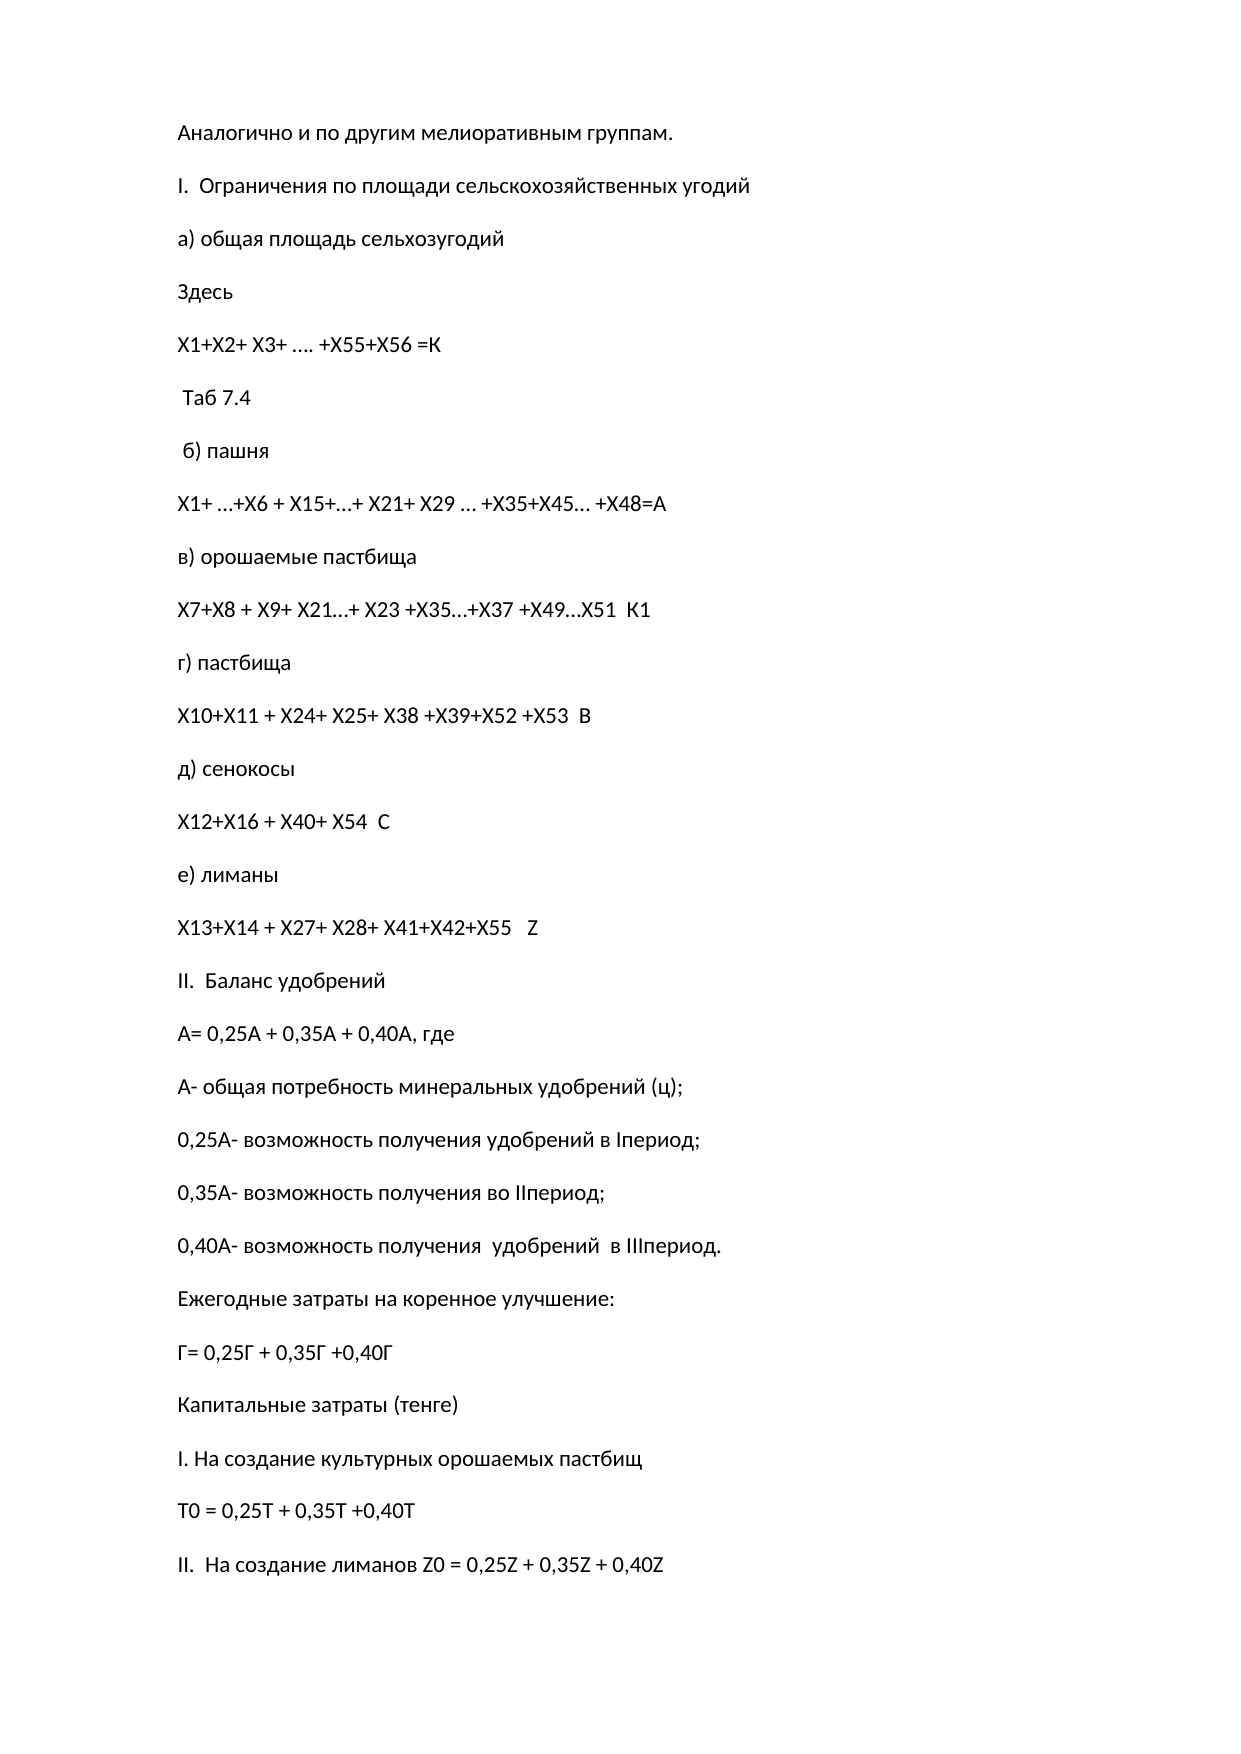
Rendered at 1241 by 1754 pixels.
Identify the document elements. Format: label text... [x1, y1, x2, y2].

text Таб 7.4 [177, 383, 1152, 411]
text Х10+Х11 + Х24+ Х25+ Х38 +Х39+Х52 +Х53 В [177, 701, 1152, 729]
text Ежегодные затраты на коренное улучшение: [177, 1284, 1152, 1313]
text А= 0,25А + 0,35А + 0,40А, где [177, 1019, 1152, 1047]
text е) лиманы [177, 860, 1152, 888]
text А- общая потребность минеральных удобрений (ц); [177, 1072, 1152, 1101]
text Капитальные затраты (тенге) [177, 1391, 1152, 1419]
text I. На создание культурных орошаемых пастбищ [177, 1444, 1152, 1472]
text II. Баланс удобрений [177, 966, 1152, 994]
text Т0 = 0,25Т + 0,35Т +0,40Т [177, 1497, 1152, 1525]
text II. На создание лиманов Z0 = 0,25Z + 0,35Z + 0,40Z [177, 1550, 1152, 1578]
text г) пастбища [177, 648, 1152, 676]
text I. Ограничения по площади сельскохозяйственных угодий [177, 171, 1152, 199]
text Х13+Х14 + Х27+ Х28+ Х41+Х42+Х55 Z [177, 913, 1152, 941]
text 0,35А- возможность получения во IIпериод; [177, 1178, 1152, 1207]
text Х1+ …+Х6 + Х15+…+ Х21+ Х29 … +Х35+Х45… +Х48=А [177, 489, 1152, 517]
text а) общая площадь сельхозугодий [177, 224, 1152, 252]
text 0,25А- возможность получения удобрений в Iпериод; [177, 1126, 1152, 1153]
text Г= 0,25Г + 0,35Г +0,40Г [177, 1338, 1152, 1366]
text в) орошаемые пастбища [177, 542, 1152, 570]
text Здесь [177, 277, 1152, 305]
text Х7+Х8 + Х9+ Х21…+ Х23 +Х35…+Х37 +Х49…Х51 К1 [177, 595, 1152, 623]
text Х12+Х16 + Х40+ Х54 С [177, 807, 1152, 835]
text Х1+Х2+ Х3+ …. +Х55+Х56 =К [177, 330, 1152, 358]
text б) пашня [177, 436, 1152, 464]
text Аналогично и по другим мелиоративным группам. [177, 118, 1152, 146]
text д) сенокосы [177, 754, 1152, 782]
text 0,40А- возможность получения удобрений в IIIпериод. [177, 1232, 1152, 1259]
